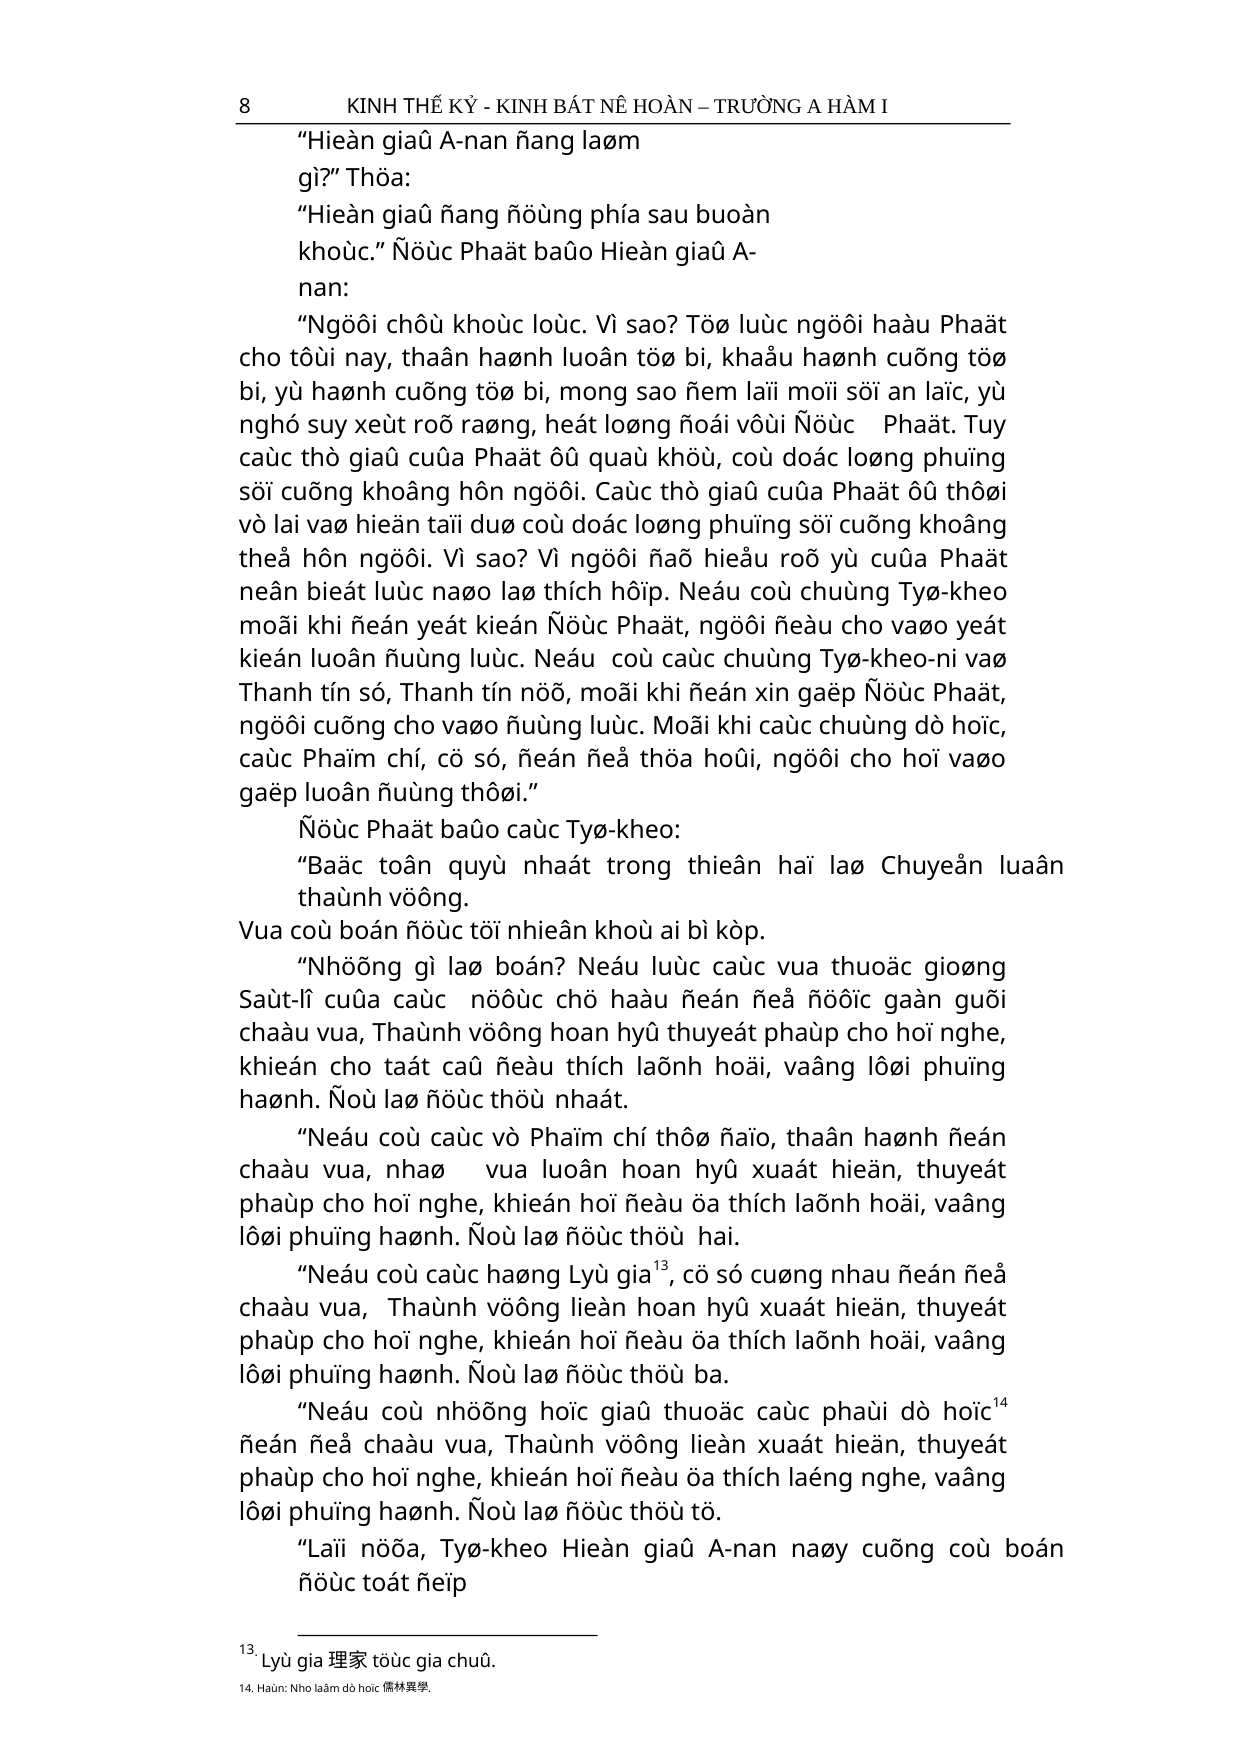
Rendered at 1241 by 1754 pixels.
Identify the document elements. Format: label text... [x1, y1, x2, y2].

text 14. Haùn: Nho laâm dò hoïc 儒林異學. [239, 1674, 1065, 1707]
text “Nhöõng gì laø boán? Neáu luùc caùc vua thuoäc gioøng Saùt-lî cuûa caùc nöôùc chö haàu ñeán ñeå ñöôïc gaàn guõi chaàu vua, Thaùnh vöông hoan hyû thuyeát phaùp cho hoï nghe, khieán cho taát caû ñeàu thích laõnh hoäi, vaâng lôøi phuïng haønh. Ñoù laø ñöùc thöù nhaát. [239, 949, 1008, 1116]
text “Hieàn giaû ñang ñöùng phía sau buoàn khoùc.” Ñöùc Phaät baûo Hieàn giaû A-nan: [298, 196, 771, 304]
text “Neáu coù caùc vò Phaïm chí thôø ñaïo, thaân haønh ñeán chaàu vua, nhaø vua luoân hoan hyû xuaát hieän, thuyeát phaùp cho hoï nghe, khieán hoï ñeàu öa thích laõnh hoäi, vaâng lôøi phuïng haønh. Ñoù laø ñöùc thöù hai. [239, 1119, 1008, 1253]
text “Neáu coù nhöõng hoïc giaû thuoäc caùc phaùi dò hoïc14 ñeán ñeå chaàu vua, Thaùnh vöông lieàn xuaát hieän, thuyeát phaùp cho hoï nghe, khieán hoï ñeàu öa thích laéng nghe, vaâng lôøi phuïng haønh. Ñoù laø ñöùc thöù tö. [239, 1393, 1008, 1528]
text 13. Lyù gia 理家töùc gia chuû. [239, 1641, 1065, 1674]
text “Hieàn giaû A-nan ñang laøm gì?” Thöa: [298, 123, 682, 194]
text “Baäc toân quyù nhaát trong thieân haï laø Chuyeån luaân thaùnh vöông. [298, 848, 1065, 913]
text “Neáu coù caùc haøng Lyù gia13, cö só cuøng nhau ñeán ñeå chaàu vua, Thaùnh vöông lieàn hoan hyû xuaát hieän, thuyeát phaùp cho hoï nghe, khieán hoï ñeàu öa thích laõnh hoäi, vaâng lôøi phuïng haønh. Ñoù laø ñöùc thöù ba. [239, 1256, 1008, 1390]
text Ñöùc Phaät baûo caùc Tyø-kheo: [298, 812, 1065, 846]
text Vua coù boán ñöùc töï nhieân khoù ai bì kòp. [239, 913, 1065, 946]
text “Ngöôi chôù khoùc loùc. Vì sao? Töø luùc ngöôi haàu Phaät cho tôùi nay, thaân haønh luoân töø bi, khaåu haønh cuõng töø bi, yù haønh cuõng töø bi, mong sao ñem laïi moïi söï an laïc, yù nghó suy xeùt roõ raøng, heát loøng ñoái vôùi Ñöùc Phaät. Tuy caùc thò giaû cuûa Phaät ôû quaù khöù, coù doác loøng phuïng söï cuõng khoâng hôn ngöôi. Caùc thò giaû cuûa Phaät ôû thôøi vò lai vaø hieän taïi duø coù doác loøng phuïng söï cuõng khoâng theå hôn ngöôi. Vì sao? Vì ngöôi ñaõ hieåu roõ yù cuûa Phaät neân bieát luùc naøo laø thích hôïp. Neáu coù chuùng Tyø-kheo moãi khi ñeán yeát kieán Ñöùc Phaät, ngöôi ñeàu cho vaøo yeát kieán luoân ñuùng luùc. Neáu coù caùc chuùng Tyø-kheo-ni vaø Thanh tín só, Thanh tín nöõ, moãi khi ñeán xin gaëp Ñöùc Phaät, ngöôi cuõng cho vaøo ñuùng luùc. Moãi khi caùc chuùng dò hoïc, caùc Phaïm chí, cö só, ñeán ñeå thöa hoûi, ngöôi cho hoï vaøo gaëp luoân ñuùng thôøi.” [239, 307, 1008, 808]
text “Laïi nöõa, Tyø-kheo Hieàn giaû A-nan naøy cuõng coù boán ñöùc toát ñeïp [298, 1531, 1065, 1599]
